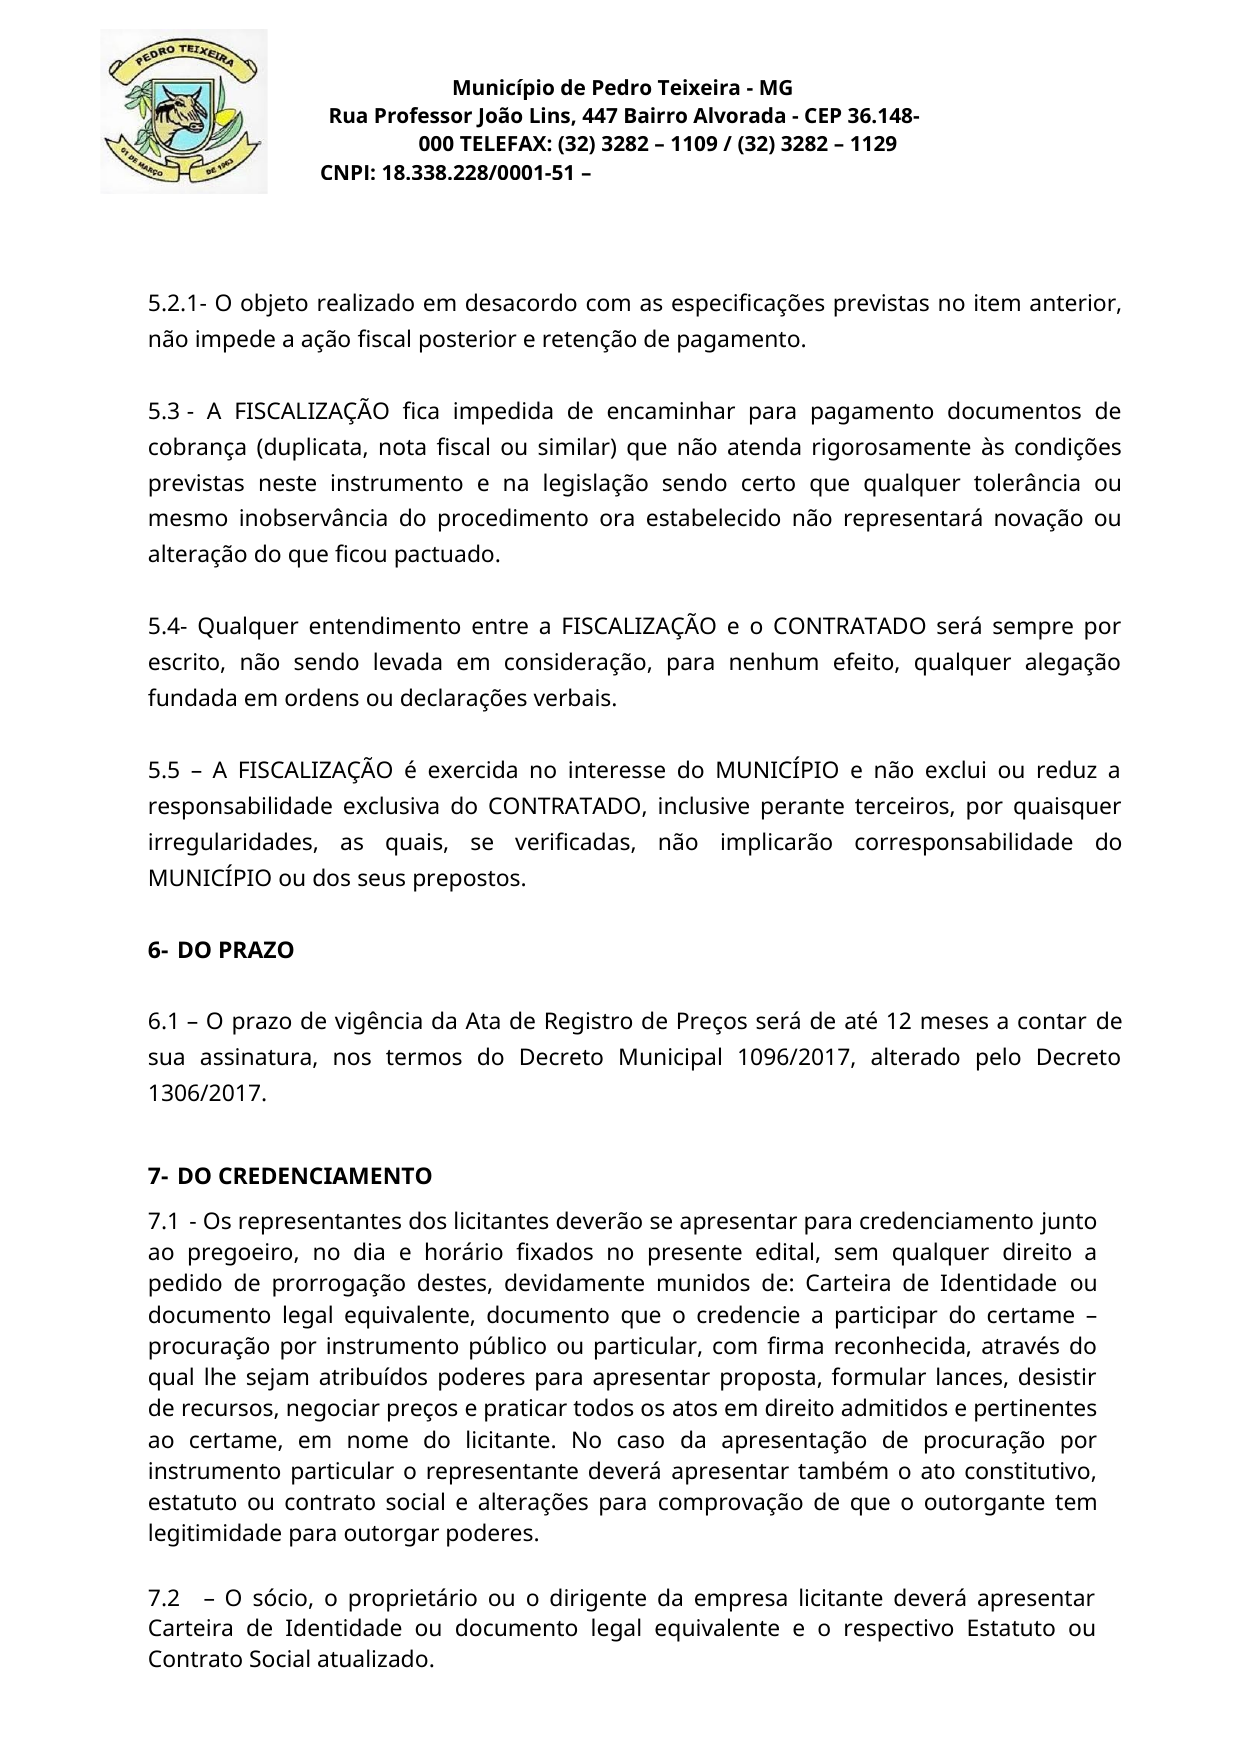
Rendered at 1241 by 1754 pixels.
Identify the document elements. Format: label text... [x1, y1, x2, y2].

list - Os representantes dos licitantes deverão se apresentar para credenciamento junto ao pregoeiro, no dia e horário fixados no presente edital, sem qualquer direito a pedido de prorrogação destes, devidamente munidos de: Carteira de Identidade ou documento legal equivalente, documento que o credencie a participar do certame – procuração por instrumento público ou particular, com firma reconhecida, através do qual lhe sejam atribuídos poderes para apresentar proposta, formular lances, desistir de recursos, negociar preços e praticar todos os atos em direito admitidos e pertinentes ao certame, em nome do licitante. No caso da apresentação de procuração por instrumento particular o representante deverá apresentar também o ato constitutivo, estatuto ou contrato social e alterações para comprovação de que o outorgante tem legitimidade para outorgar poderes. [148, 1205, 1097, 1549]
picture [100, 29, 268, 194]
list – O prazo de vigência da Ata de Registro de Preços será de até 12 meses a contar de sua assinatura, nos termos do Decreto Municipal 1096/2017, alterado pelo Decreto 1306/2017. [148, 1005, 1122, 1108]
list – O sócio, o proprietário ou o dirigente da empresa licitante deverá apresentar Carteira de Identidade ou documento legal equivalente e o respectivo Estatuto ou Contrato Social atualizado. [148, 1582, 1097, 1674]
text 5.2.1- O objeto realizado em desacordo com as especificações previstas no item anterior, não impede a ação fiscal posterior e retenção de pagamento. [148, 287, 1123, 354]
list - A FISCALIZAÇÃO fica impedida de encaminhar para pagamento documentos de cobrança (duplicata, nota fiscal ou similar) que não atenda rigorosamente às condições previstas neste instrumento e na legislação sendo certo que qualquer tolerância ou mesmo inobservância do procedimento ora estabelecido não representará novação ou alteração do que ficou pactuado. [148, 394, 1122, 569]
subtitle DO CREDENCIAMENTO [148, 1160, 1134, 1191]
subtitle DO PRAZO [148, 934, 1134, 965]
text 5.5 – A FISCALIZAÇÃO é exercida no interesse do MUNICÍPIO e não exclui ou reduz a responsabilidade exclusiva do CONTRATADO, inclusive perante terceiros, por quaisquer irregularidades, as quais, se verificadas, não implicarão corresponsabilidade do MUNICÍPIO ou dos seus prepostos. [148, 754, 1123, 893]
text 5.4- Qualquer entendimento entre a FISCALIZAÇÃO e o CONTRATADO será sempre por escrito, não sendo levada em consideração, para nenhum efeito, qualquer alegação fundada em ordens ou declarações verbais. [148, 610, 1122, 713]
